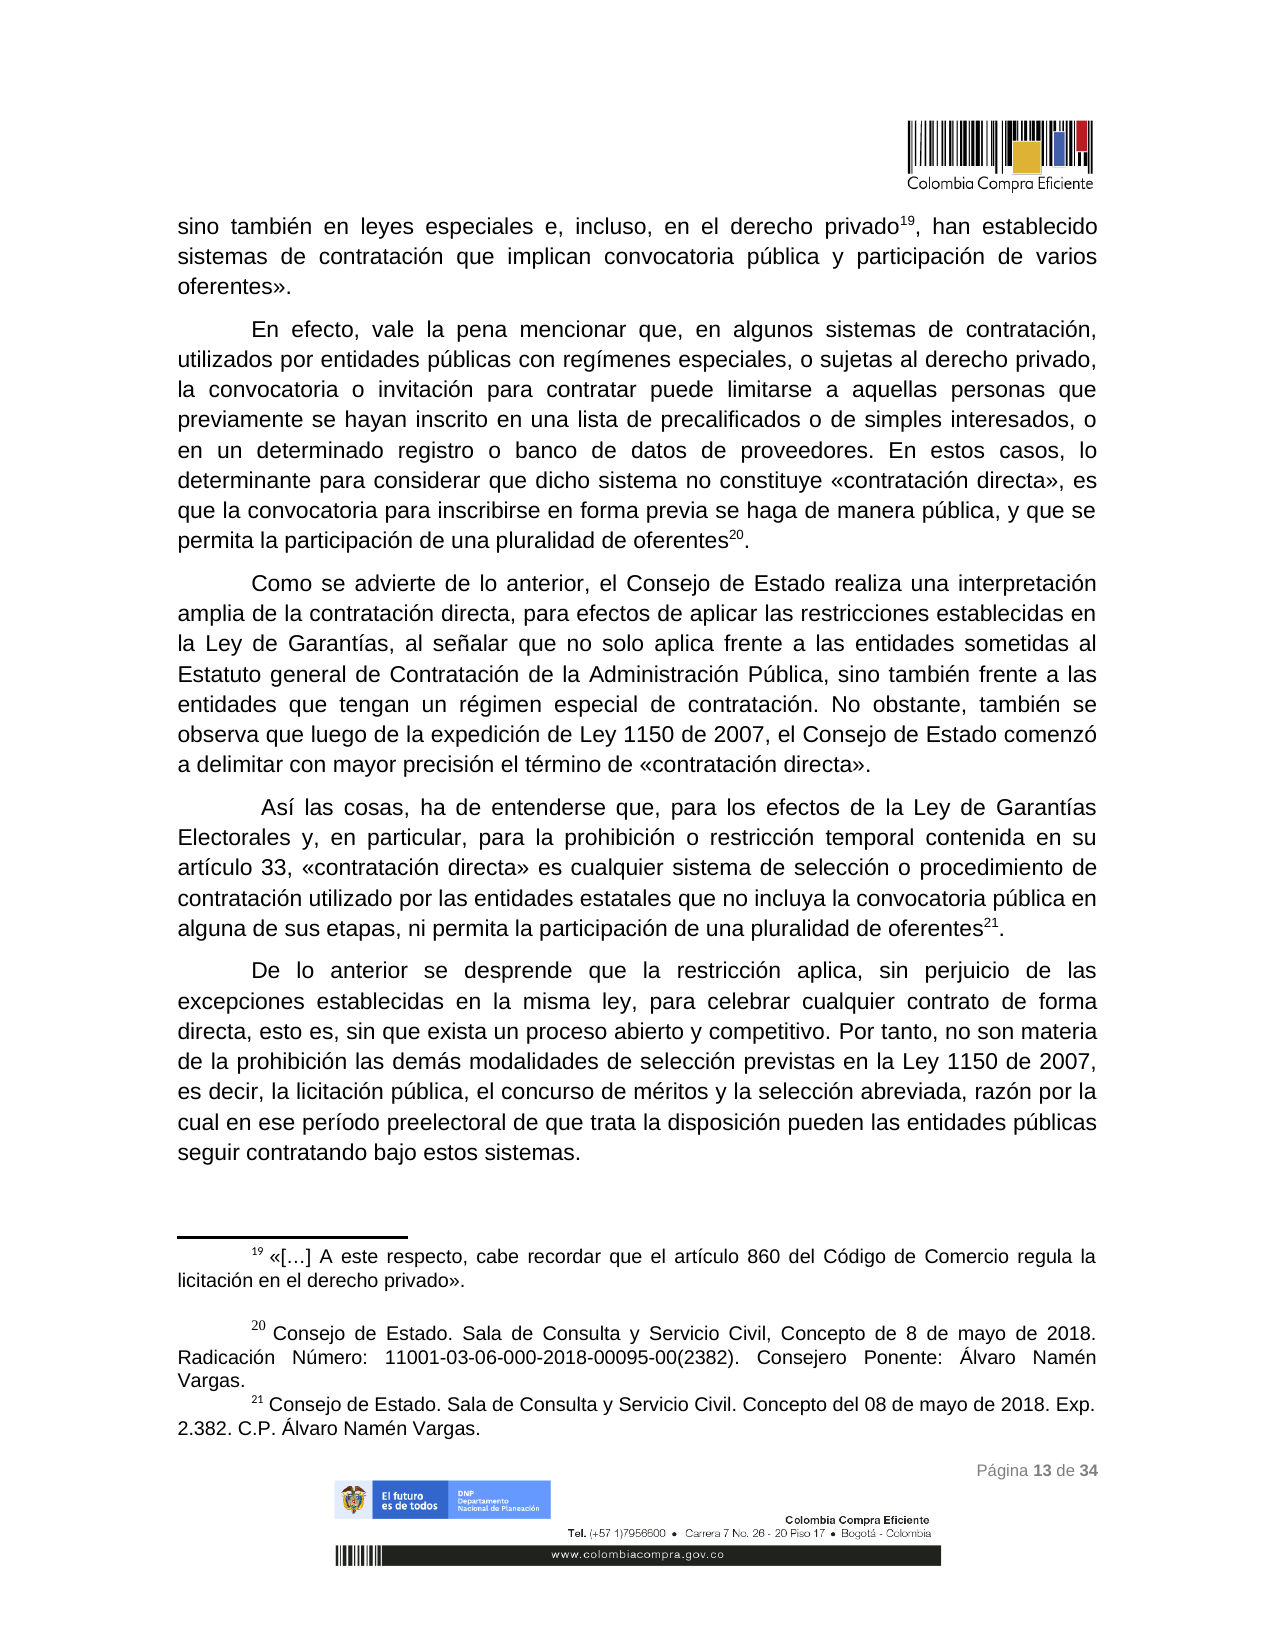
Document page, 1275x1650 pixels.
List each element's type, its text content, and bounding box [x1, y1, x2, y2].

text En efecto, vale la pena mencionar que, en algunos sistemas de contratación, utilizados por entidades públicas con regímenes especiales, o sujetas al derecho privado, la convocatoria o invitación para contratar puede limitarse a aquellas personas que previamente se hayan inscrito en una lista de precalificados o de simples interesados, o en un determinado registro o banco de datos de proveedores. En estos casos, lo determinante para considerar que dicho sistema no constituye «contratación directa», es que la convocatoria para inscribirse en forma previa se haga de manera pública, y que se permita la participación de una pluralidad de oferentes. [177, 316, 1098, 553]
text De esta forma, con fundamento en la evolución de la normativa sobre la contratación pública, se ha depurado la noción de «contratación directa», precisando el Consejo de Estado –en el concepto citado– que, «aun cuando no coincide única y exactamente con la regulación que de dicho sistema de selección hace el artículo 2º de la Ley 1150 de 2007, tampoco puede afirmarse que sea cualquier procedimiento de contratación distinto de la licitación pública, pues esto sería tanto como desconocer que el legislador, no solo en el Estatuto General de la Contratación de la Administración Pública, sino también en leyes especiales e, incluso, en el derecho privado, han establecido sistemas de contratación que implican convocatoria pública y participación de varios oferentes». [177, 213, 1098, 299]
text De lo anterior se desprende que la restricción aplica, sin perjuicio de las excepciones establecidas en la misma ley, para celebrar cualquier contrato de forma directa, esto es, sin que exista un proceso abierto y competitivo. Por tanto, no son materia de la prohibición las demás modalidades de selección previstas en la Ley 1150 de 2007, es decir, la licitación pública, el concurso de méritos y la selección abreviada, razón por la cual en ese período preelectoral de que trata la disposición pueden las entidades públicas seguir contratando bajo estos sistemas. [177, 957, 1098, 1165]
text Así las cosas, ha de entenderse que, para los efectos de la Ley de Garantías Electorales y, en particular, para la prohibición o restricción temporal contenida en su artículo 33, «contratación directa» es cualquier sistema de selección o procedimiento de contratación utilizado por las entidades estatales que no incluya la convocatoria pública en alguna de sus etapas, ni permita la participación de una pluralidad de oferentes. [177, 794, 1098, 941]
picture [899, 114, 1099, 196]
text Como se advierte de lo anterior, el Consejo de Estado realiza una interpretación amplia de la contratación directa, para efectos de aplicar las restricciones establecidas en la Ley de Garantías, al señalar que no solo aplica frente a las entidades sometidas al Estatuto general de Contratación de la Administración Pública, sino también frente a las entidades que tengan un régimen especial de contratación. No obstante, también se observa que luego de la expedición de Ley 1150 de 2007, el Consejo de Estado comenzó a delimitar con mayor precisión el término de «contratación directa». [177, 570, 1098, 777]
picture [334, 1480, 942, 1566]
